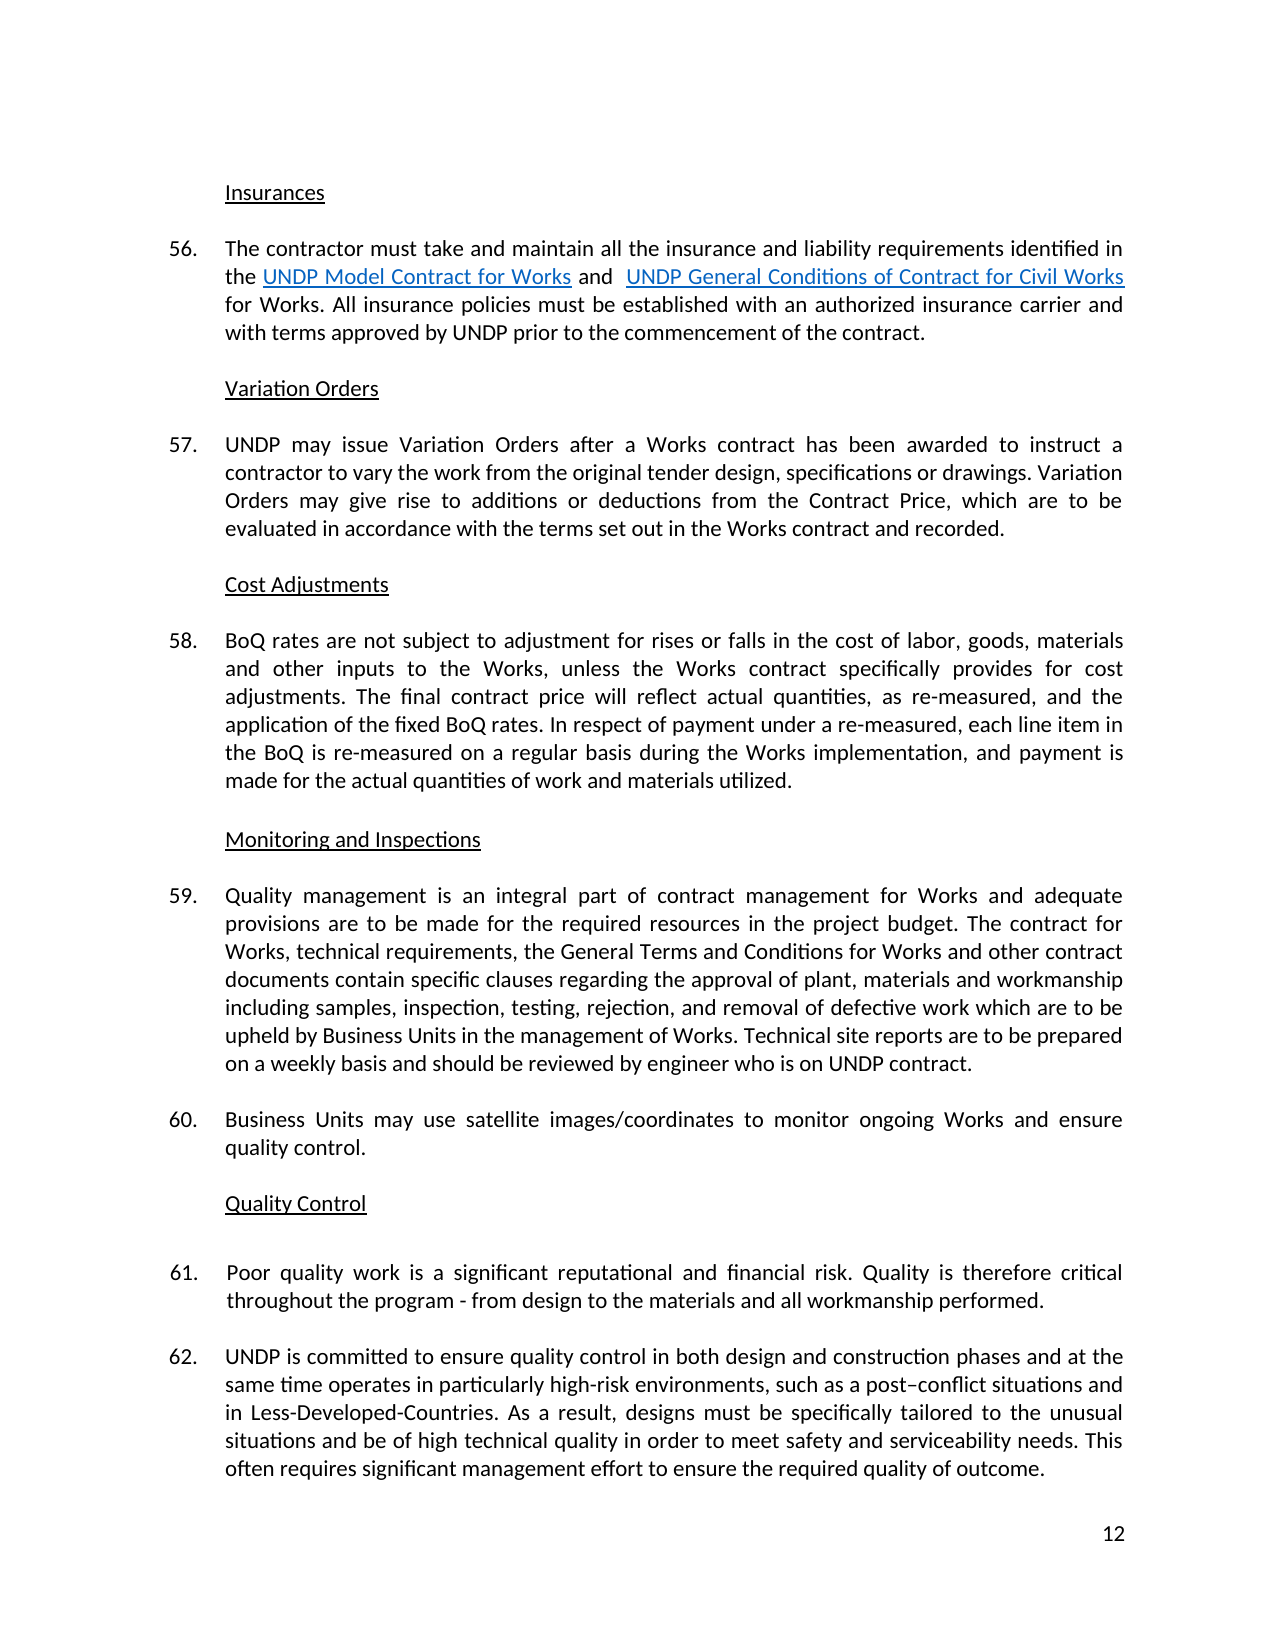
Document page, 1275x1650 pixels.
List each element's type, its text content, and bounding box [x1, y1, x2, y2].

list UNDP may issue Variation Orders after a Works contract has been awarded to instruct a contractor to vary the work from the original tender design, specifications or drawings. Variation Orders may give rise to additions or deductions from the Contract Price, which are to be evaluated in accordance with the terms set out in the Works contract and recorded. [169, 430, 1125, 542]
text Insurances [225, 178, 1125, 206]
list BoQ rates are not subject to adjustment for rises or falls in the cost of labor, goods, materials and other inputs to the Works, unless the Works contract specifically provides for cost adjustments. The final contract price will reflect actual quantities, as re-measured, and the application of the fixed BoQ rates. In respect of payment under a re-measured, each line item in the BoQ is re-measured on a regular basis during the Works implementation, and payment is made for the actual quantities of work and materials utilized. [169, 626, 1125, 794]
list Business Units may use satellite images/coordinates to monitor ongoing Works and ensure quality control. [169, 1105, 1125, 1161]
list The contractor must take and maintain all the insurance and liability requirements identified in the UNDP Model Contract for Works and UNDP General Conditions of Contract for Civil Works for Works. All insurance policies must be established with an authorized insurance carrier and with terms approved by UNDP prior to the commencement of the contract. [169, 234, 1125, 346]
list Quality management is an integral part of contract management for Works and adequate provisions are to be made for the required resources in the project budget. The contract for Works, technical requirements, the General Terms and Conditions for Works and other contract documents contain specific clauses regarding the approval of plant, materials and workmanship including samples, inspection, testing, rejection, and removal of defective work which are to be upheld by Business Units in the management of Works. Technical site reports are to be prepared on a weekly basis and should be reviewed by engineer who is on UNDP contract. [169, 881, 1125, 1077]
text Quality Control [225, 1189, 1125, 1217]
list UNDP is committed to ensure quality control in both design and construction phases and at the same time operates in particularly high-risk environments, such as a post–conflict situations and in Less-Developed-Countries. As a result, designs must be specifically tailored to the unusual situations and be of high technical quality in order to meet safety and serviceability needs. This often requires significant management effort to ensure the required quality of outcome. [169, 1342, 1125, 1482]
list Poor quality work is a significant reputational and financial risk. Quality is therefore critical throughout the program - from design to the materials and all workmanship performed. [169, 1258, 1125, 1314]
text Variation Orders [225, 374, 1125, 402]
text Cost Adjustments [225, 570, 1125, 598]
text Monitoring and Inspections [225, 825, 1125, 853]
